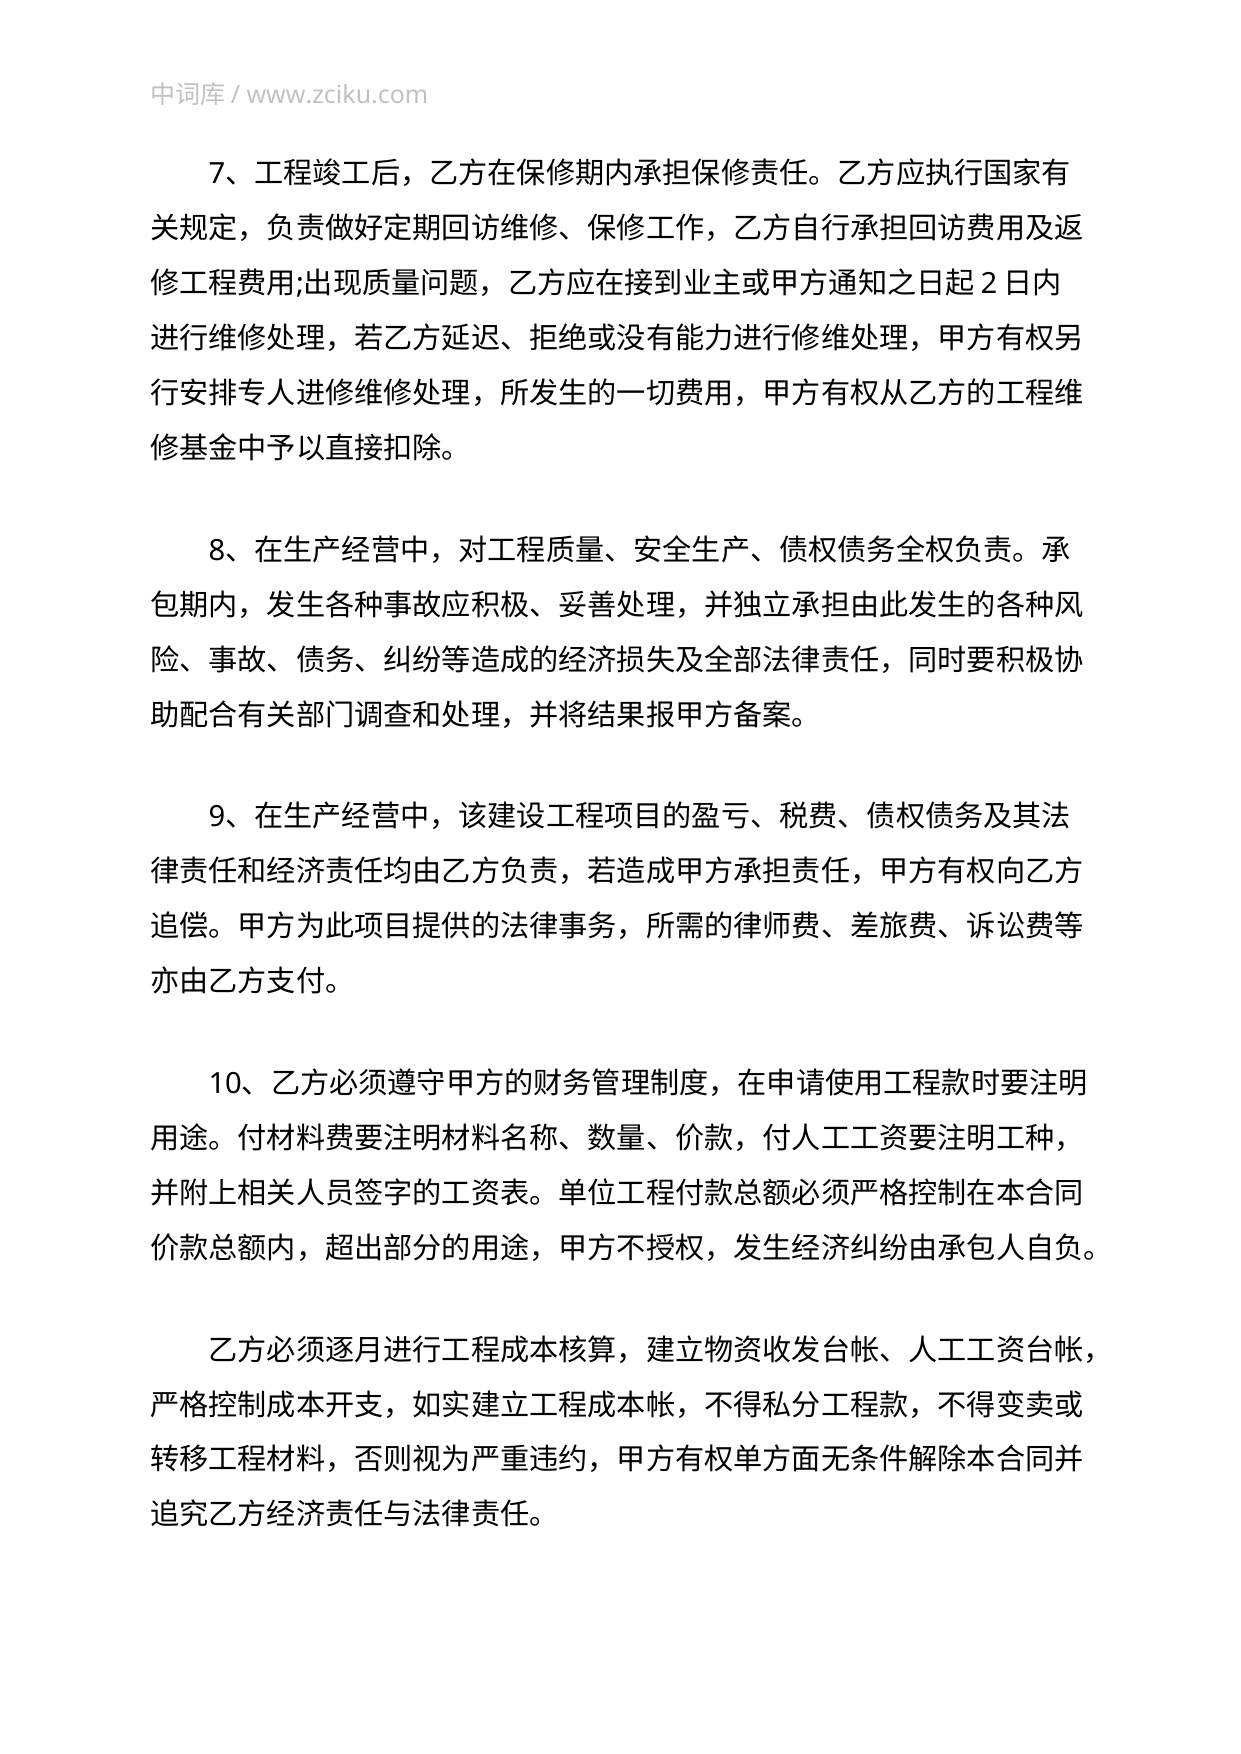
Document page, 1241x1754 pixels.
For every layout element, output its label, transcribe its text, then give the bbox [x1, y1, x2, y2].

text 10、乙方必须遵守甲方的财务管理制度，在申请使用工程款时要注明用途。付材料费要注明材料名称、数量、价款，付人工工资要注明工种，并附上相关人员签字的工资表。单位工程付款总额必须严格控制在本合同价款总额内，超出部分的用途，甲方不授权，发生经济纠纷由承包人自负。 [150, 1059, 1090, 1267]
text 7、工程竣工后，乙方在保修期内承担保修责任。乙方应执行国家有关规定，负责做好定期回访维修、保修工作，乙方自行承担回访费用及返修工程费用;出现质量问题，乙方应在接到业主或甲方通知之日起2日内进行维修处理，若乙方延迟、拒绝或没有能力进行修维处理，甲方有权另行安排专人进修维修处理，所发生的一切费用，甲方有权从乙方的工程维修基金中予以直接扣除。 [150, 150, 1090, 467]
text 9、在生产经营中，该建设工程项目的盈亏、税费、债权债务及其法律责任和经济责任均由乙方负责，若造成甲方承担责任，甲方有权向乙方追偿。甲方为此项目提供的法律事务，所需的律师费、差旅费、诉讼费等亦由乙方支付。 [150, 793, 1090, 1000]
text 乙方必须逐月进行工程成本核算，建立物资收发台帐、人工工资台帐，严格控制成本开支，如实建立工程成本帐，不得私分工程款，不得变卖或转移工程材料，否则视为严重违约，甲方有权单方面无条件解除本合同并追究乙方经济责任与法律责任。 [150, 1326, 1090, 1533]
text 8、在生产经营中，对工程质量、安全生产、债权债务全权负责。承包期内，发生各种事故应积极、妥善处理，并独立承担由此发生的各种风险、事故、债务、纠纷等造成的经济损失及全部法律责任，同时要积极协助配合有关部门调查和处理，并将结果报甲方备案。 [150, 526, 1090, 733]
